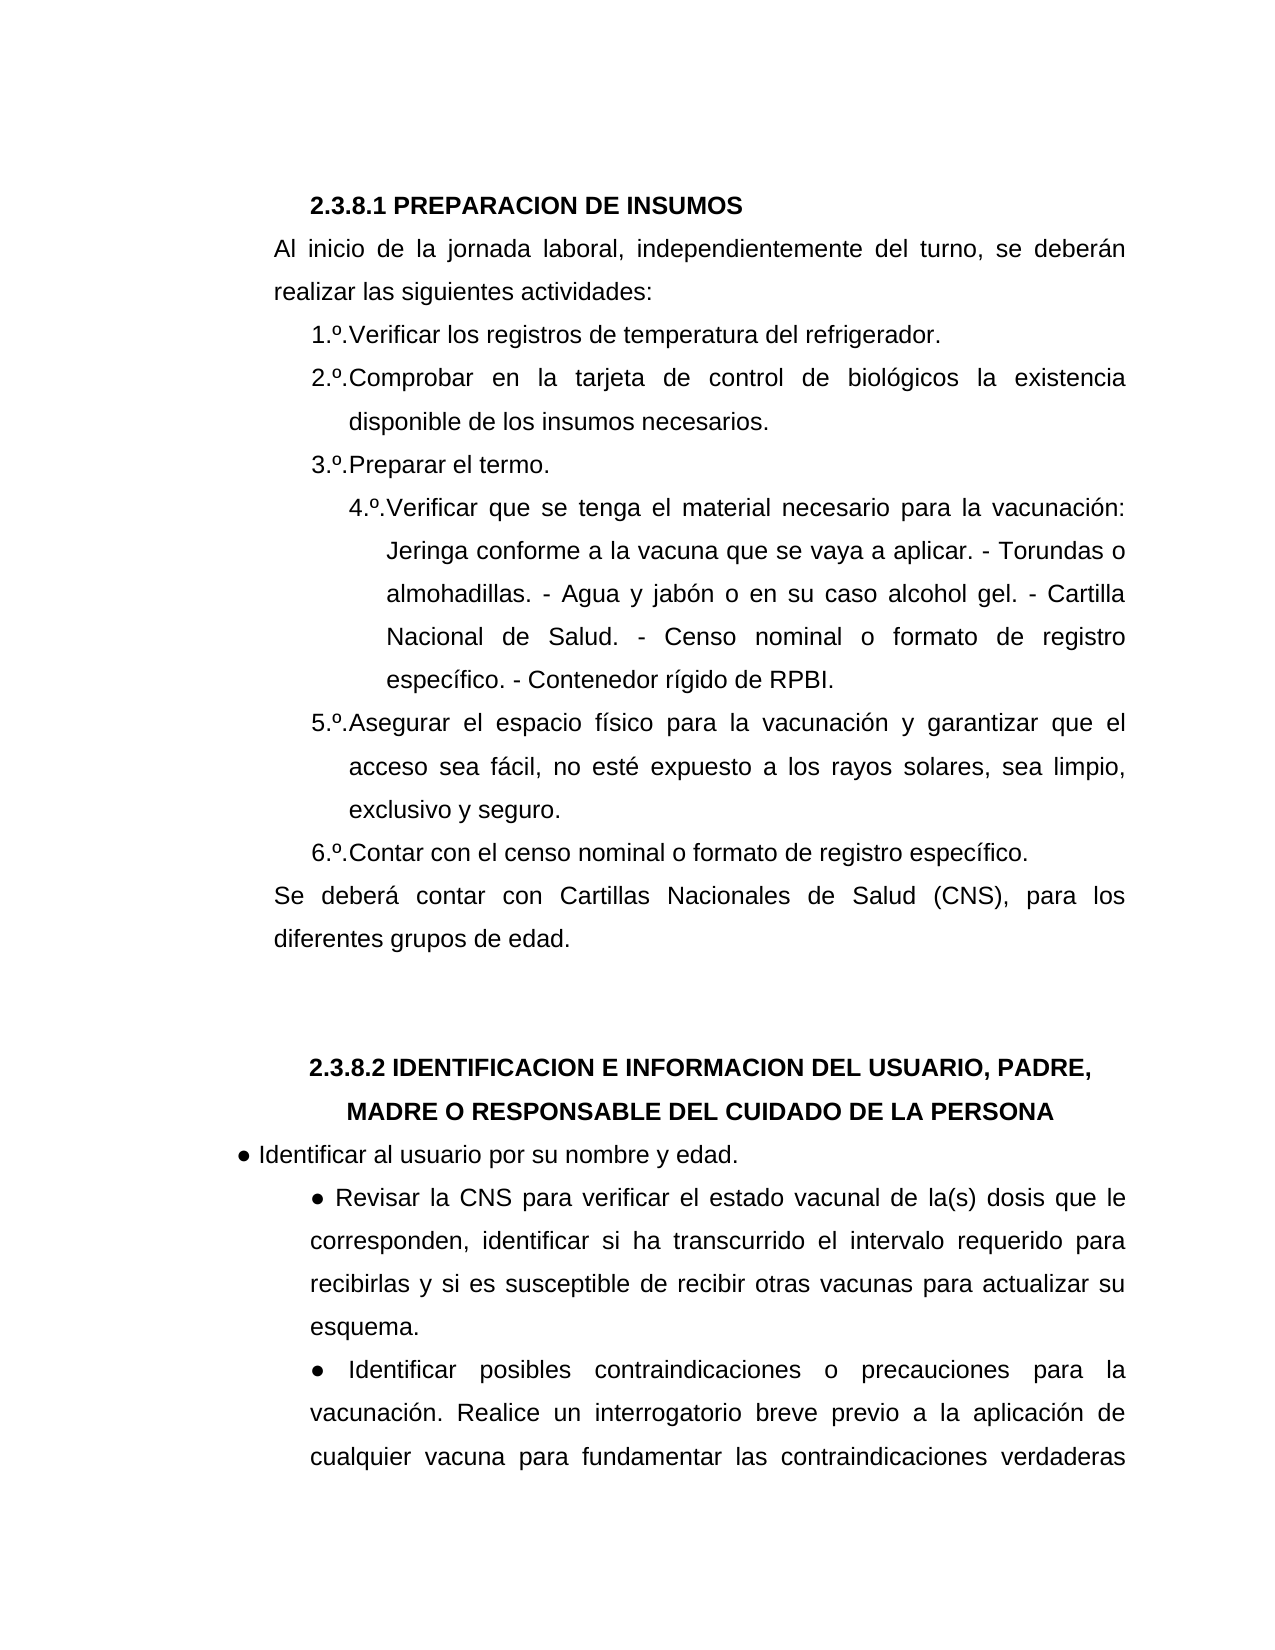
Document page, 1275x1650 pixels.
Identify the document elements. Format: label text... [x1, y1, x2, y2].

list Verificar los registros de temperatura del refrigerador. [311, 320, 1127, 349]
text ● Revisar la CNS para verificar el estado vacunal de la(s) dosis que le corresponden, identificar si ha transcurrido el intervalo requerido para recibirlas y si es susceptible de recibir otras vacunas para actualizar su esquema. [310, 1183, 1127, 1341]
list Comprobar en la tarjeta de control de biológicos la existencia disponible de los insumos necesarios. [311, 363, 1127, 435]
text 2.3.8.1 PREPARACION DE INSUMOS [310, 191, 1127, 219]
text Se deberá contar con Cartillas Nacionales de Salud (CNS), para los diferentes grupos de edad. [274, 881, 1127, 953]
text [310, 1355, 1127, 1470]
list Preparar el termo. [311, 449, 1127, 478]
text Al inicio de la jornada laboral, independientemente del turno, se deberán realizar las siguientes actividades: [274, 234, 1127, 306]
text ● Identificar al usuario por su nombre y edad. [236, 1139, 1127, 1168]
text 2.3.8.2 IDENTIFICACION E INFORMACION DEL USUARIO, PADRE, MADRE O RESPONSABLE DEL CUIDADO DE LA PERSONA [274, 1053, 1127, 1125]
list Contar con el censo nominal o formato de registro específico. [311, 838, 1127, 866]
list Verificar que se tenga el material necesario para la vacunación: Jeringa conforme a la vacuna que se vaya a aplicar. - Torundas o almohadillas. - Agua y jabón o en su caso alcohol gel. - Cartilla Nacional de Salud. - Censo nominal o formato de registro específico. - Contenedor rígido de RPBI. [349, 493, 1127, 694]
list Asegurar el espacio físico para la vacunación y garantizar que el acceso sea fácil, no esté expuesto a los rayos solares, sea limpio, exclusivo y seguro. [311, 708, 1127, 823]
